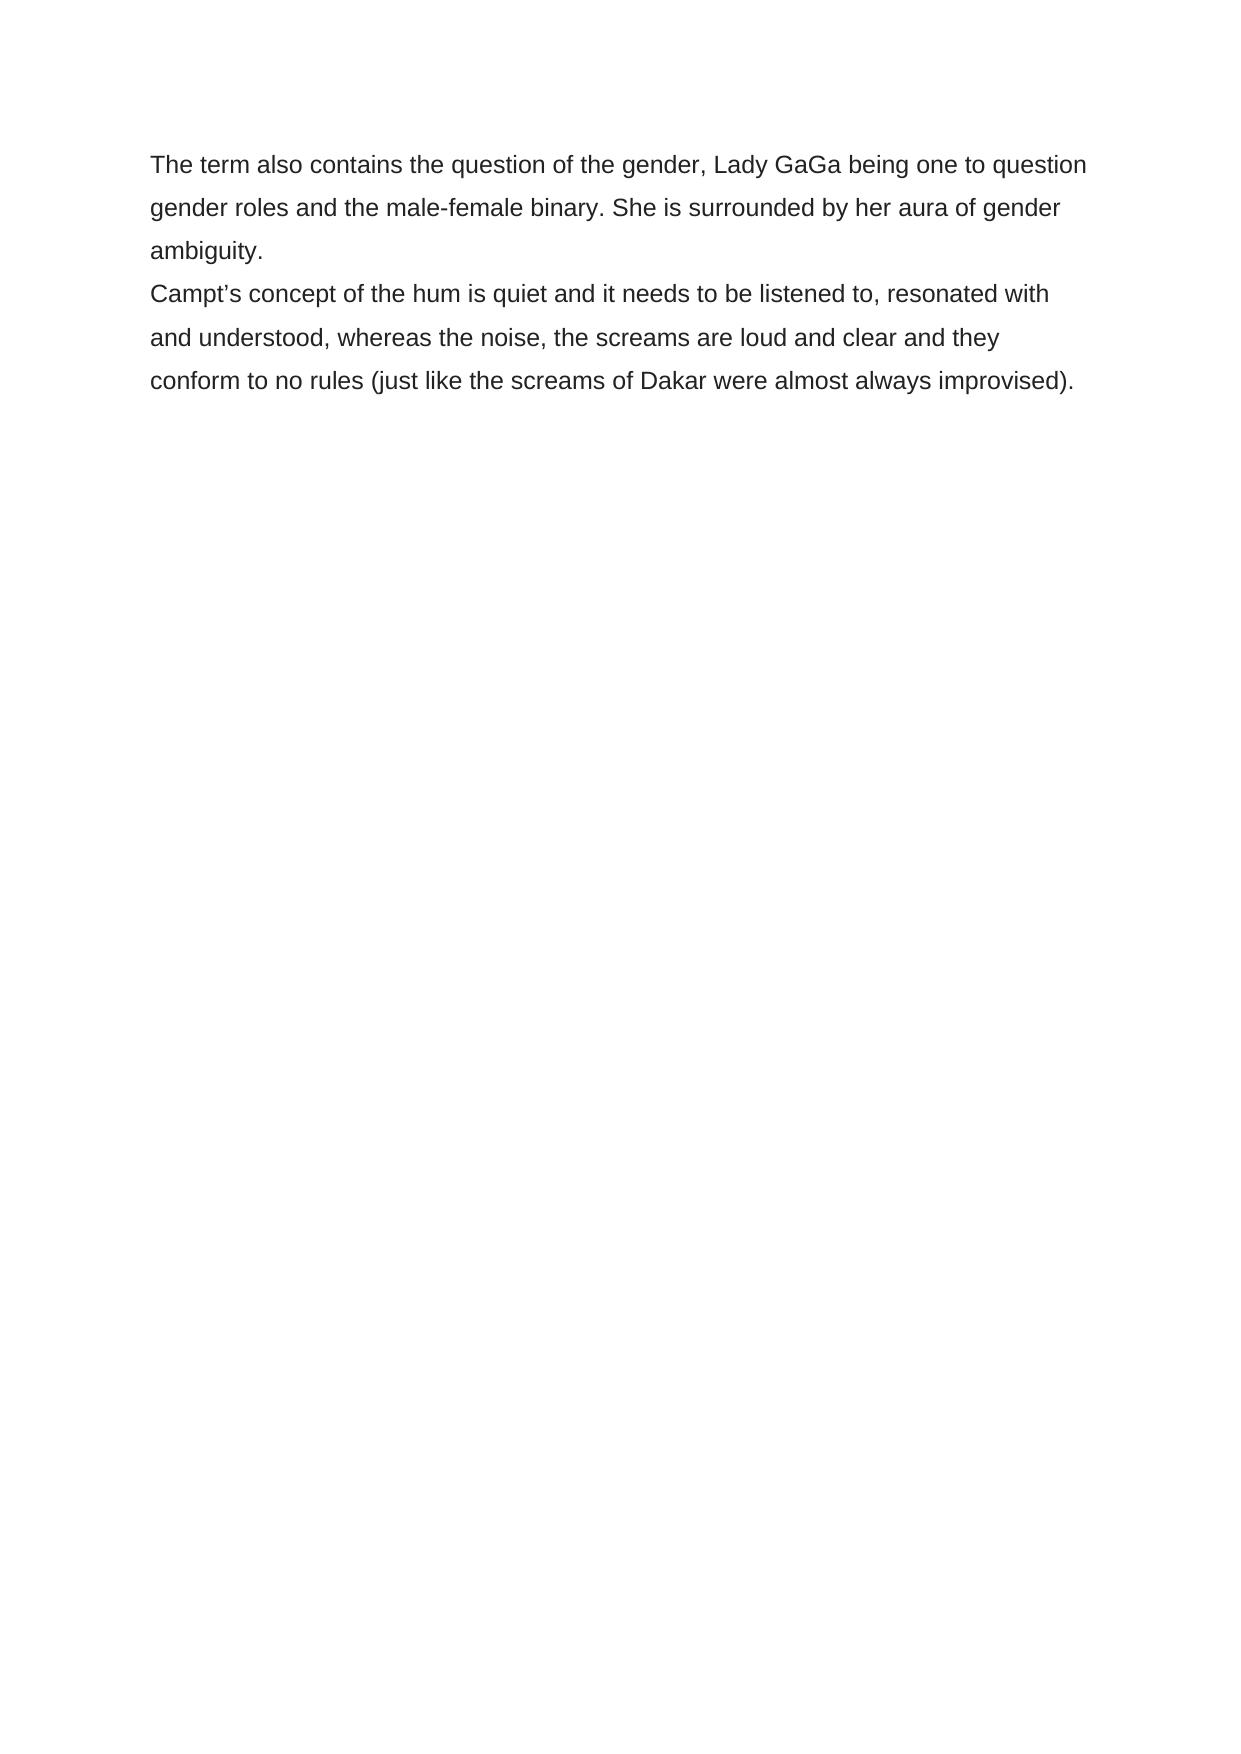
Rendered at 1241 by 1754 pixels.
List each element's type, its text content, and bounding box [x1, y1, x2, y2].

text The term also contains the question of the gender, Lady GaGa being one to question gender roles and the male-female binary. She is surrounded by her aura of gender ambiguity. [150, 150, 1090, 265]
text Campt’s concept of the hum is quiet and it needs to be listened to, resonated with and understood, whereas the noise, the screams are loud and clear and they conform to no rules (just like the screams of Dakar were almost always improvised). [150, 279, 1090, 394]
